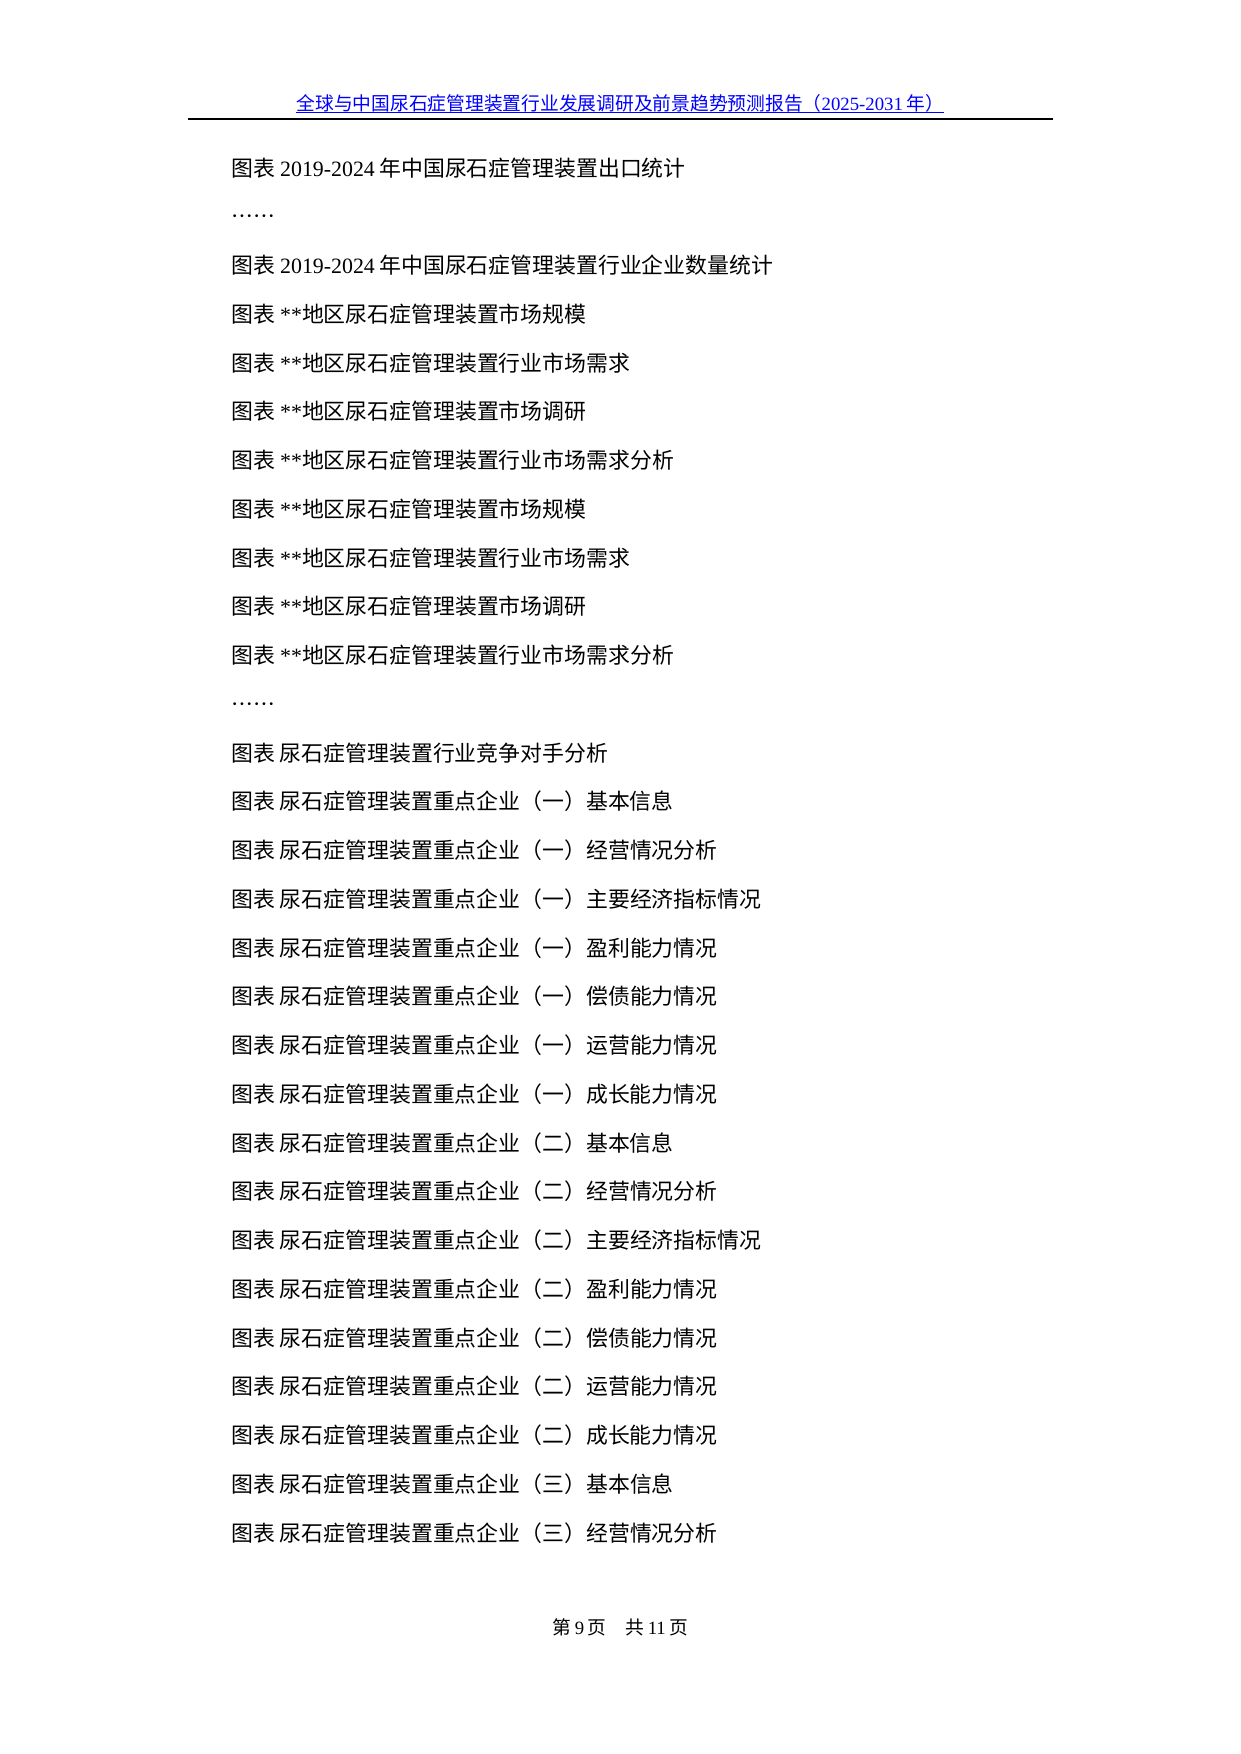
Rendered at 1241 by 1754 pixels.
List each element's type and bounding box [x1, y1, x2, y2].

text [187, 150, 1053, 1548]
